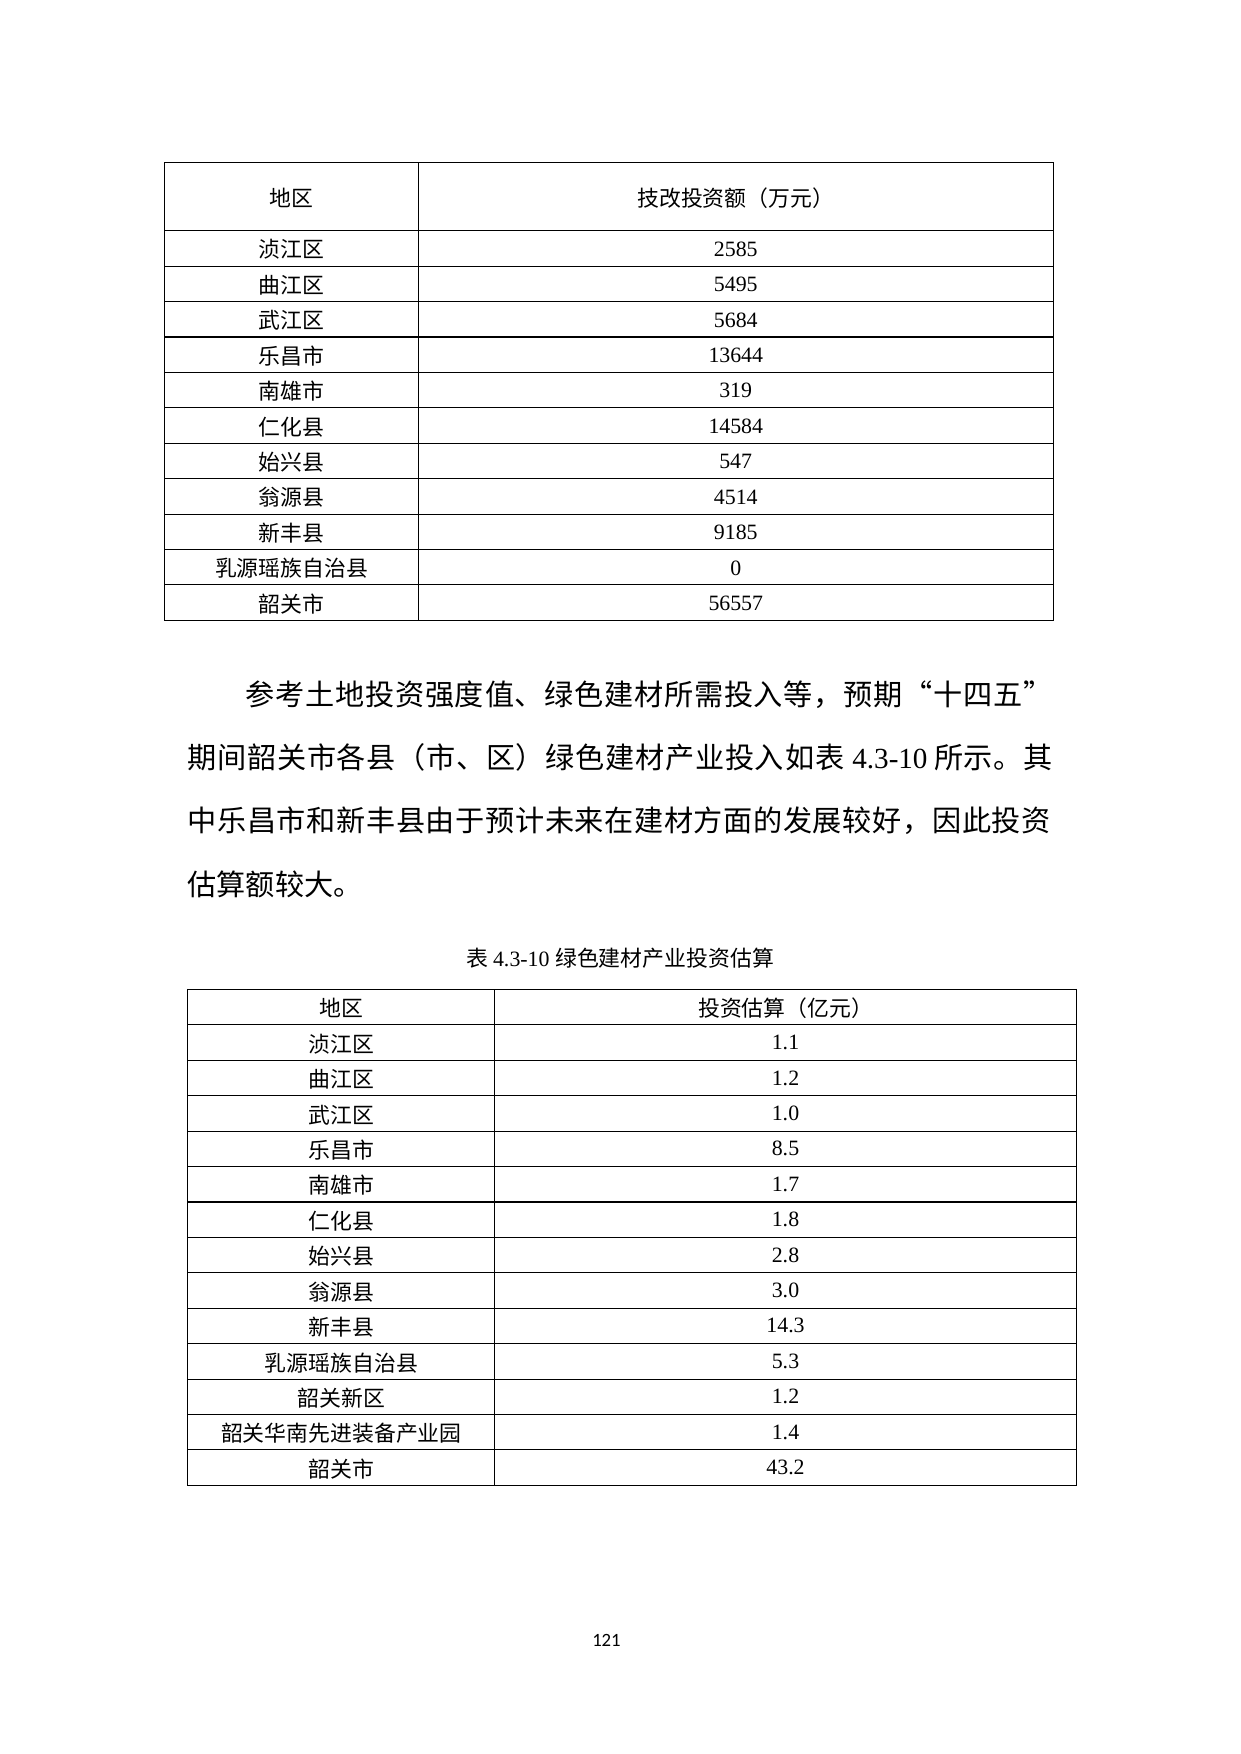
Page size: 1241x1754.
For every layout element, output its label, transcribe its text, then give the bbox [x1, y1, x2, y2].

table_cell 乳源瑶族自治县 [188, 1344, 494, 1378]
text 参考土地投资强度值、绿色建材所需投入等，预期“十四五”期间韶关市各县（市、区）绿色建材产业投入如表4.3-10所示。其中乐昌市和新丰县由于预计未来在建材方面的发展较好，因此投资估算额较大。 [187, 671, 1053, 904]
table_cell 1.2 [495, 1380, 1076, 1414]
table_cell 4514 [419, 479, 1053, 513]
table_cell 1.2 [495, 1061, 1076, 1095]
table_cell 13644 [419, 338, 1053, 372]
table_cell 5684 [419, 302, 1053, 336]
table_header 地区 [165, 163, 418, 230]
table_cell 新丰县 [165, 515, 418, 549]
table_cell 乐昌市 [188, 1132, 494, 1166]
table_cell 韶关市 [165, 585, 418, 620]
table_cell 浈江区 [165, 231, 418, 266]
table_cell 新丰县 [188, 1309, 494, 1343]
table_cell 始兴县 [188, 1238, 494, 1272]
table_cell 浈江区 [188, 1025, 494, 1060]
table_cell 5495 [419, 267, 1053, 301]
table_cell 始兴县 [165, 444, 418, 478]
table_cell 5.3 [495, 1344, 1076, 1378]
table_cell 乐昌市 [165, 338, 418, 372]
table_cell 14584 [419, 408, 1053, 443]
table_cell 2585 [419, 231, 1053, 266]
table_cell 南雄市 [188, 1167, 494, 1201]
table_cell 韶关新区 [188, 1380, 494, 1414]
table_header 地区 [188, 990, 494, 1024]
table_cell 1.8 [495, 1203, 1076, 1237]
table_cell 1.1 [495, 1025, 1076, 1060]
table_cell 43.2 [495, 1450, 1076, 1485]
table_cell 1.4 [495, 1415, 1076, 1449]
table_header 技改投资额（万元） [419, 163, 1053, 230]
table_cell 9185 [419, 515, 1053, 549]
table_cell 1.7 [495, 1167, 1076, 1201]
table_cell 曲江区 [188, 1061, 494, 1095]
table_cell 曲江区 [165, 267, 418, 301]
table_cell 14.3 [495, 1309, 1076, 1343]
table_cell 319 [419, 373, 1053, 407]
text 表4.3-10 绿色建材产业投资估算 [187, 941, 1053, 973]
table_cell 3.0 [495, 1273, 1076, 1308]
table_cell 翁源县 [165, 479, 418, 513]
table_cell 2.8 [495, 1238, 1076, 1272]
table_cell 56557 [419, 585, 1053, 620]
table_cell 8.5 [495, 1132, 1076, 1166]
table_cell 韶关市 [188, 1450, 494, 1485]
table_cell 南雄市 [165, 373, 418, 407]
table_cell 仁化县 [165, 408, 418, 443]
table_header 投资估算（亿元） [495, 990, 1076, 1024]
table_cell 韶关华南先进装备产业园 [188, 1415, 494, 1449]
table_cell 乳源瑶族自治县 [165, 550, 418, 584]
table_cell 547 [419, 444, 1053, 478]
table_cell 1.0 [495, 1096, 1076, 1131]
table_cell 仁化县 [188, 1203, 494, 1237]
table_cell 武江区 [188, 1096, 494, 1131]
table_cell 翁源县 [188, 1273, 494, 1308]
table_cell 武江区 [165, 302, 418, 336]
table_cell 0 [419, 550, 1053, 584]
